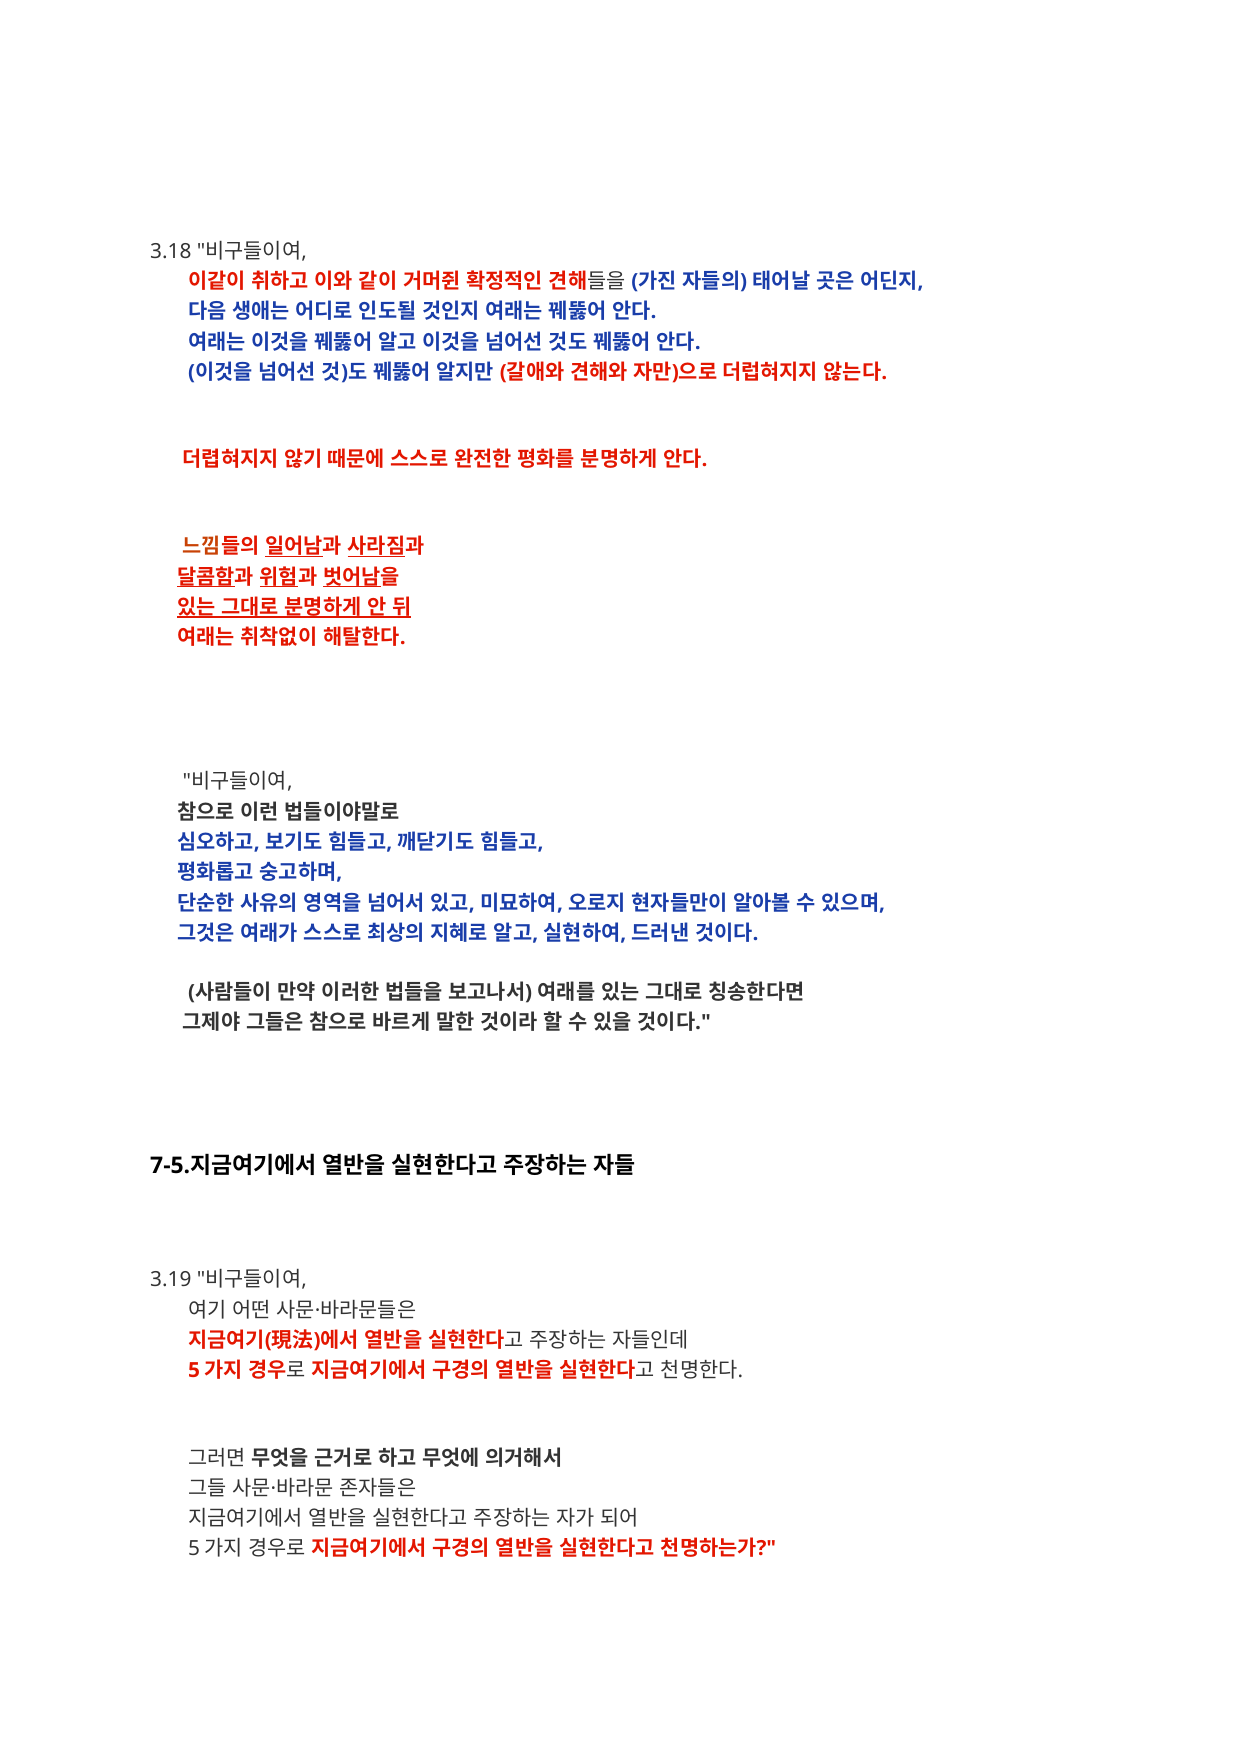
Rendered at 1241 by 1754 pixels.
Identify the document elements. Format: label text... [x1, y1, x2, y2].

text 여기 어떤 사문·바라문들은 [150, 1293, 1090, 1323]
text 평화롭고 숭고하며, [150, 856, 1090, 886]
text "비구들이여, [150, 764, 1090, 795]
text 3.19 "비구들이여, [150, 1263, 1090, 1293]
text 여래는 이것을 꿰뚫어 알고 이것을 넘어선 것도 꿰뚫어 안다. [150, 325, 1090, 355]
text 그들 사문·바라문 존자들은 [150, 1471, 1090, 1501]
text 참으로 이런 법들이야말로 [150, 795, 1090, 825]
text 지금여기(現法)에서 열반을 실현한다고 주장하는 자들인데 [150, 1323, 1090, 1353]
text 단순한 사유의 영역을 넘어서 있고, 미묘하여, 오로지 현자들만이 알아볼 수 있으며, [150, 886, 1090, 916]
text 더렵혀지지 않기 때문에 스스로 완전한 평화를 분명하게 안다. [150, 442, 1090, 473]
text 있는 그대로 분명하게 안 뒤 [150, 590, 1090, 621]
text 7-5.지금여기에서 열반을 실현한다고 주장하는 자들 [150, 1149, 1090, 1180]
text 느낌들의 일어남과 사라짐과 [150, 529, 1090, 560]
text 5가지 경우로 지금여기에서 구경의 열반을 실현한다고 천명하는가?" [150, 1532, 1090, 1562]
text 여래는 취착없이 해탈한다. [150, 621, 1090, 651]
text 심오하고, 보기도 힘들고, 깨닫기도 힘들고, [150, 825, 1090, 856]
text 그러면 무엇을 근거로 하고 무엇에 의거해서 [150, 1441, 1090, 1471]
text 그것은 여래가 스스로 최상의 지혜로 알고, 실현하여, 드러낸 것이다. [150, 916, 1090, 946]
text (이것을 넘어선 것)도 꿰뚫어 알지만 (갈애와 견해와 자만)으로 더럽혀지지 않는다. [150, 355, 1090, 386]
text 3.18 "비구들이여, [150, 234, 1090, 264]
text (사람들이 만약 이러한 법들을 보고나서) 여래를 있는 그대로 칭송한다면 [150, 975, 1090, 1005]
text 5가지 경우로 지금여기에서 구경의 열반을 실현한다고 천명한다. [150, 1353, 1090, 1384]
text 달콤함과 위험과 벗어남을 [150, 560, 1090, 590]
text 이같이 취하고 이와 같이 거머쥔 확정적인 견해들을 (가진 자들의) 태어날 곳은 어딘지, [150, 264, 1090, 294]
text 다음 생애는 어디로 인도될 것인지 여래는 꿰뚫어 안다. [150, 294, 1090, 325]
text 지금여기에서 열반을 실현한다고 주장하는 자가 되어 [150, 1501, 1090, 1532]
text 그제야 그들은 참으로 바르게 말한 것이라 할 수 있을 것이다." [150, 1005, 1090, 1036]
